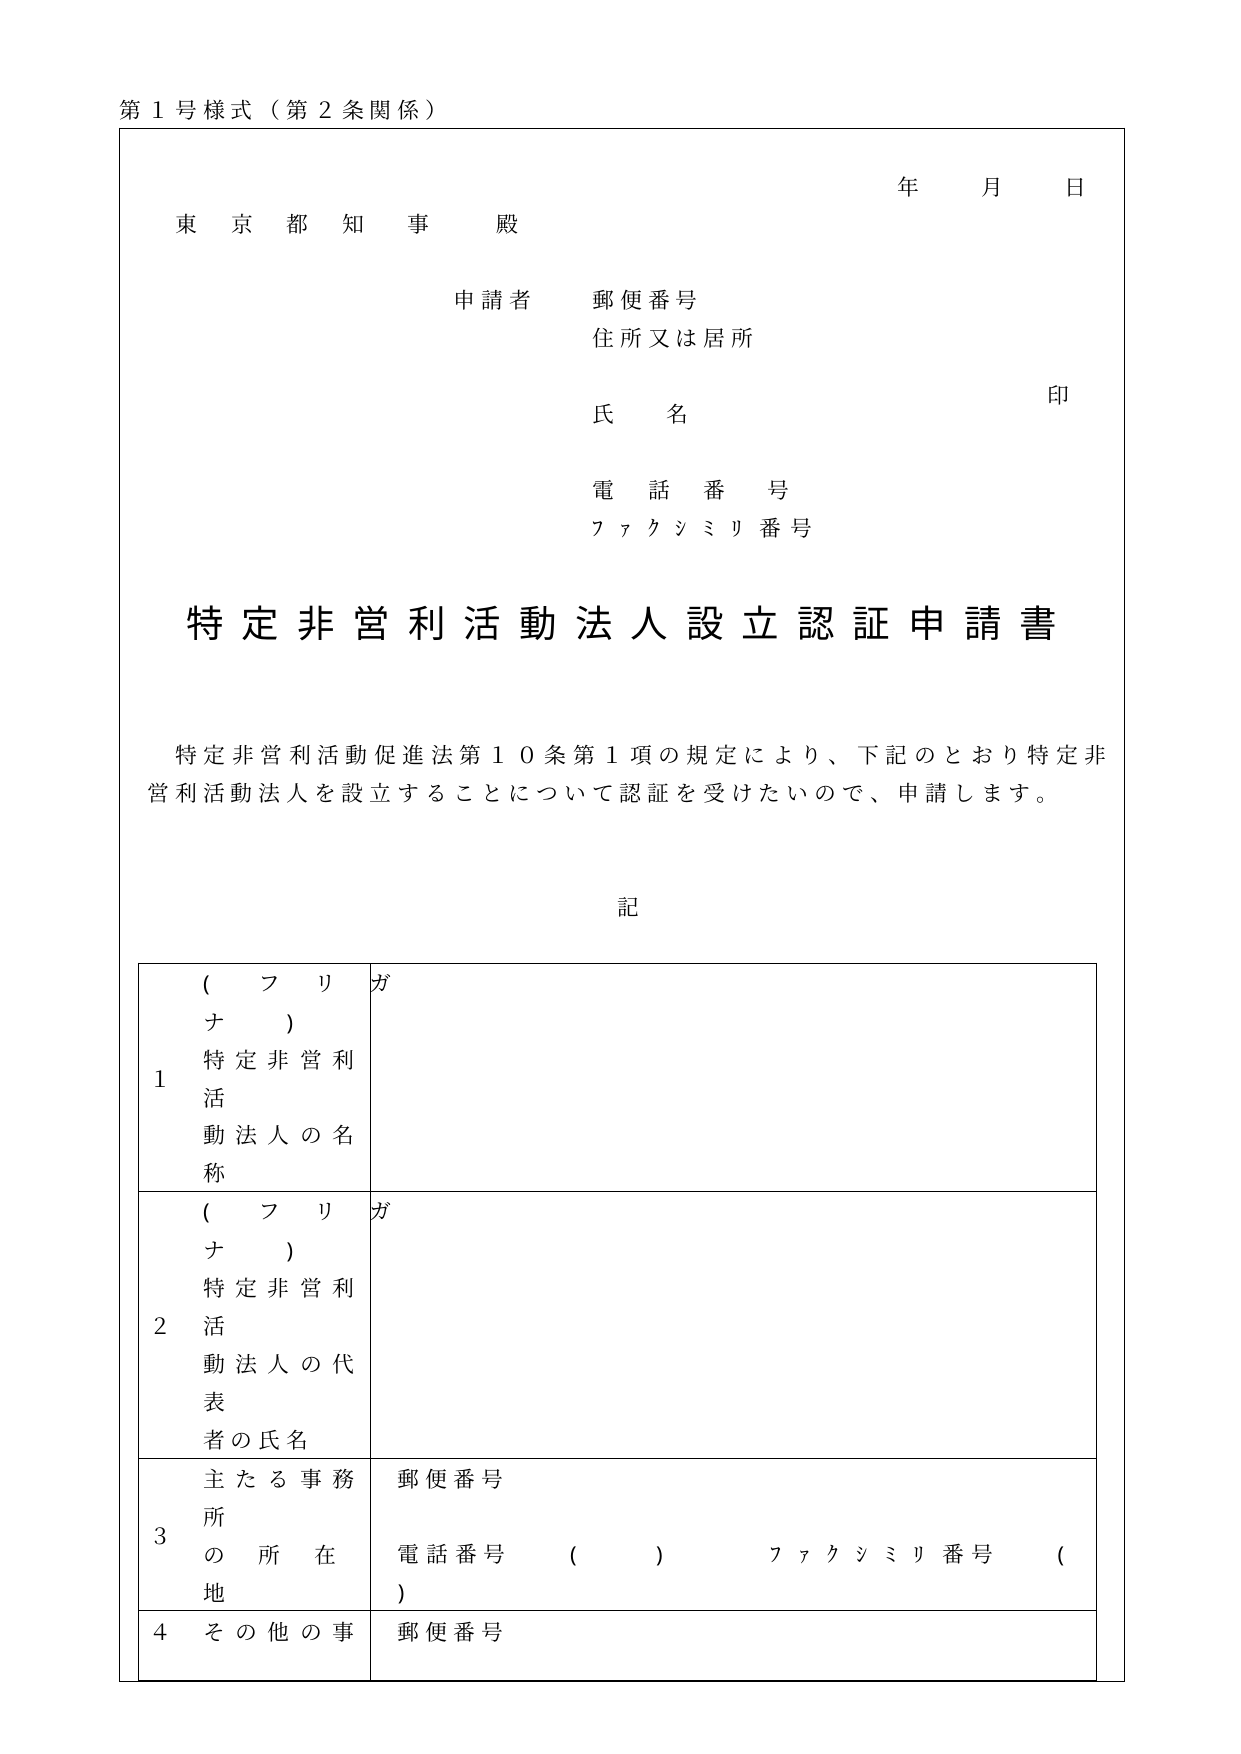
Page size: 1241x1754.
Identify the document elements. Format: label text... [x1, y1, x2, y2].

text 第１号様式（第２条関係） [119, 89, 1121, 127]
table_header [120, 129, 1124, 1681]
